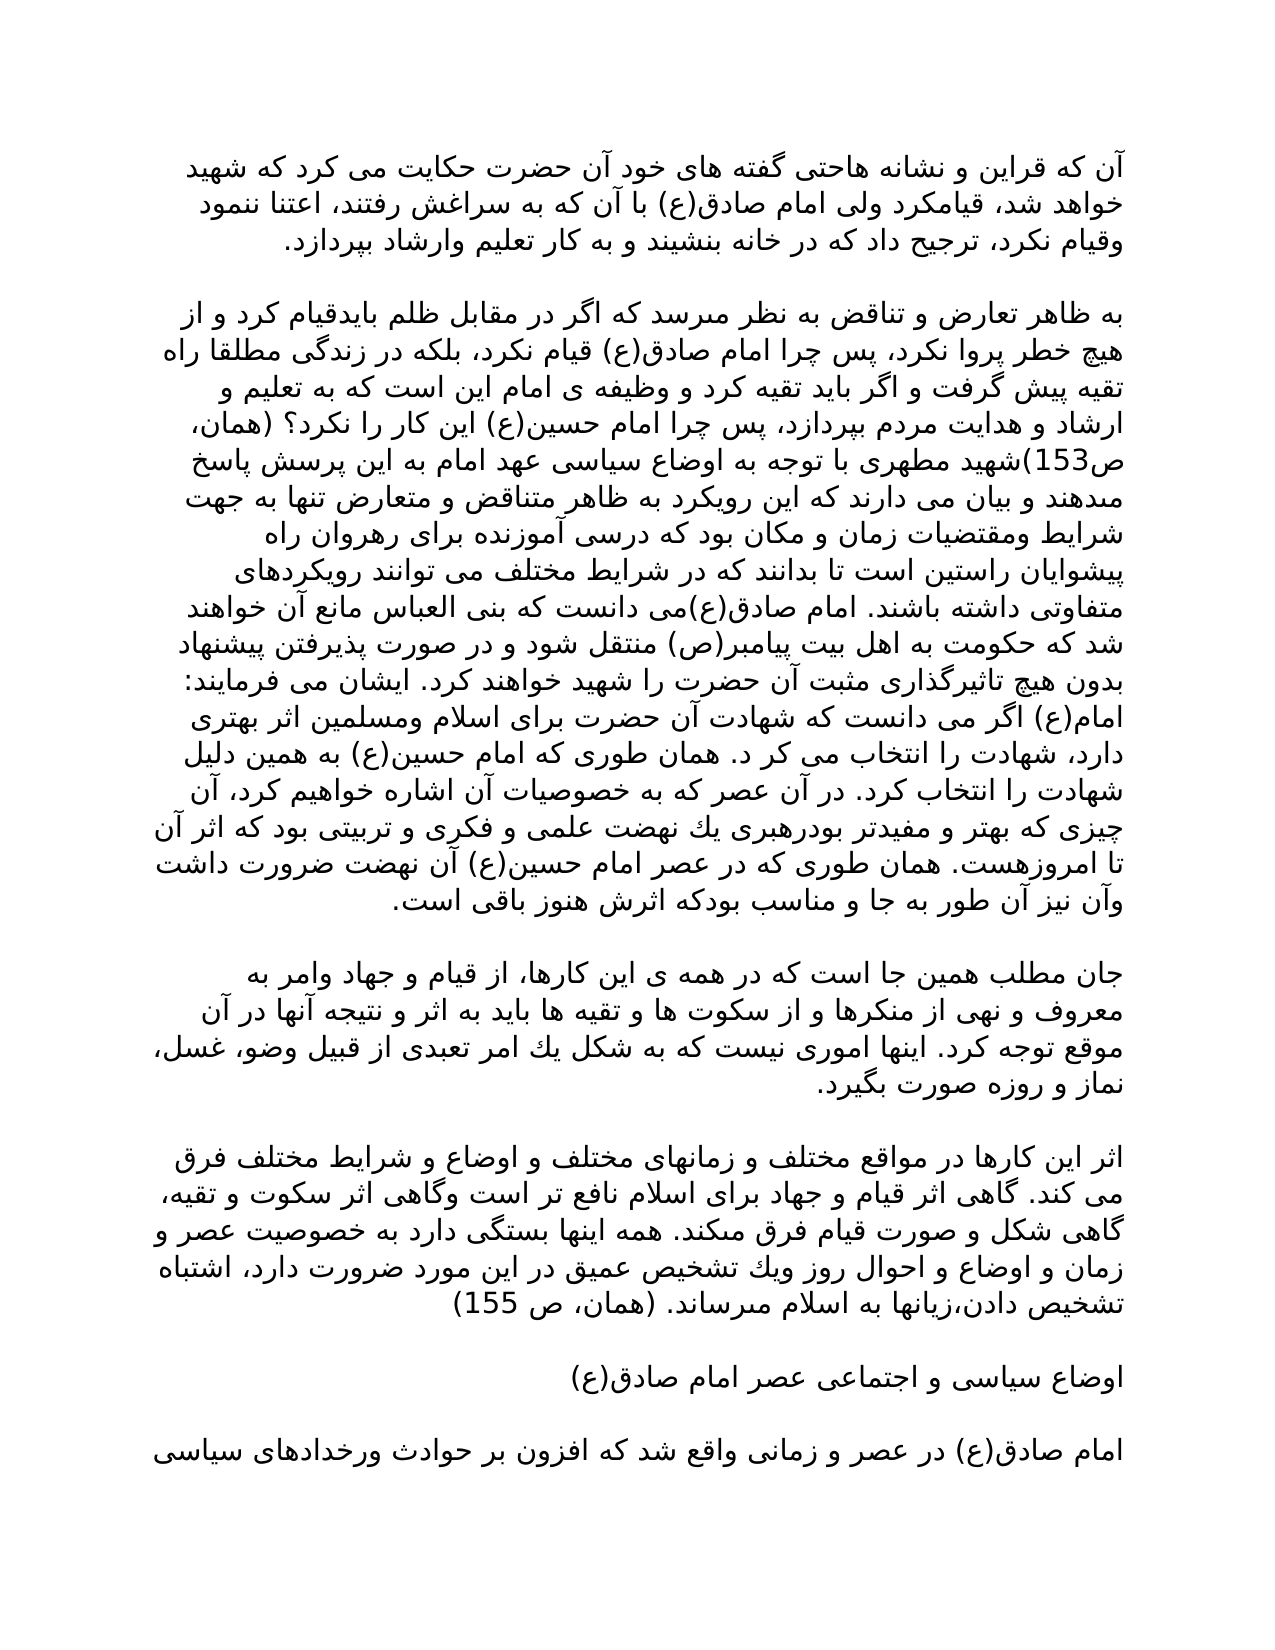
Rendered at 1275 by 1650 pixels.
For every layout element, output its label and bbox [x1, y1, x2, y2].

text [150, 150, 1125, 1467]
